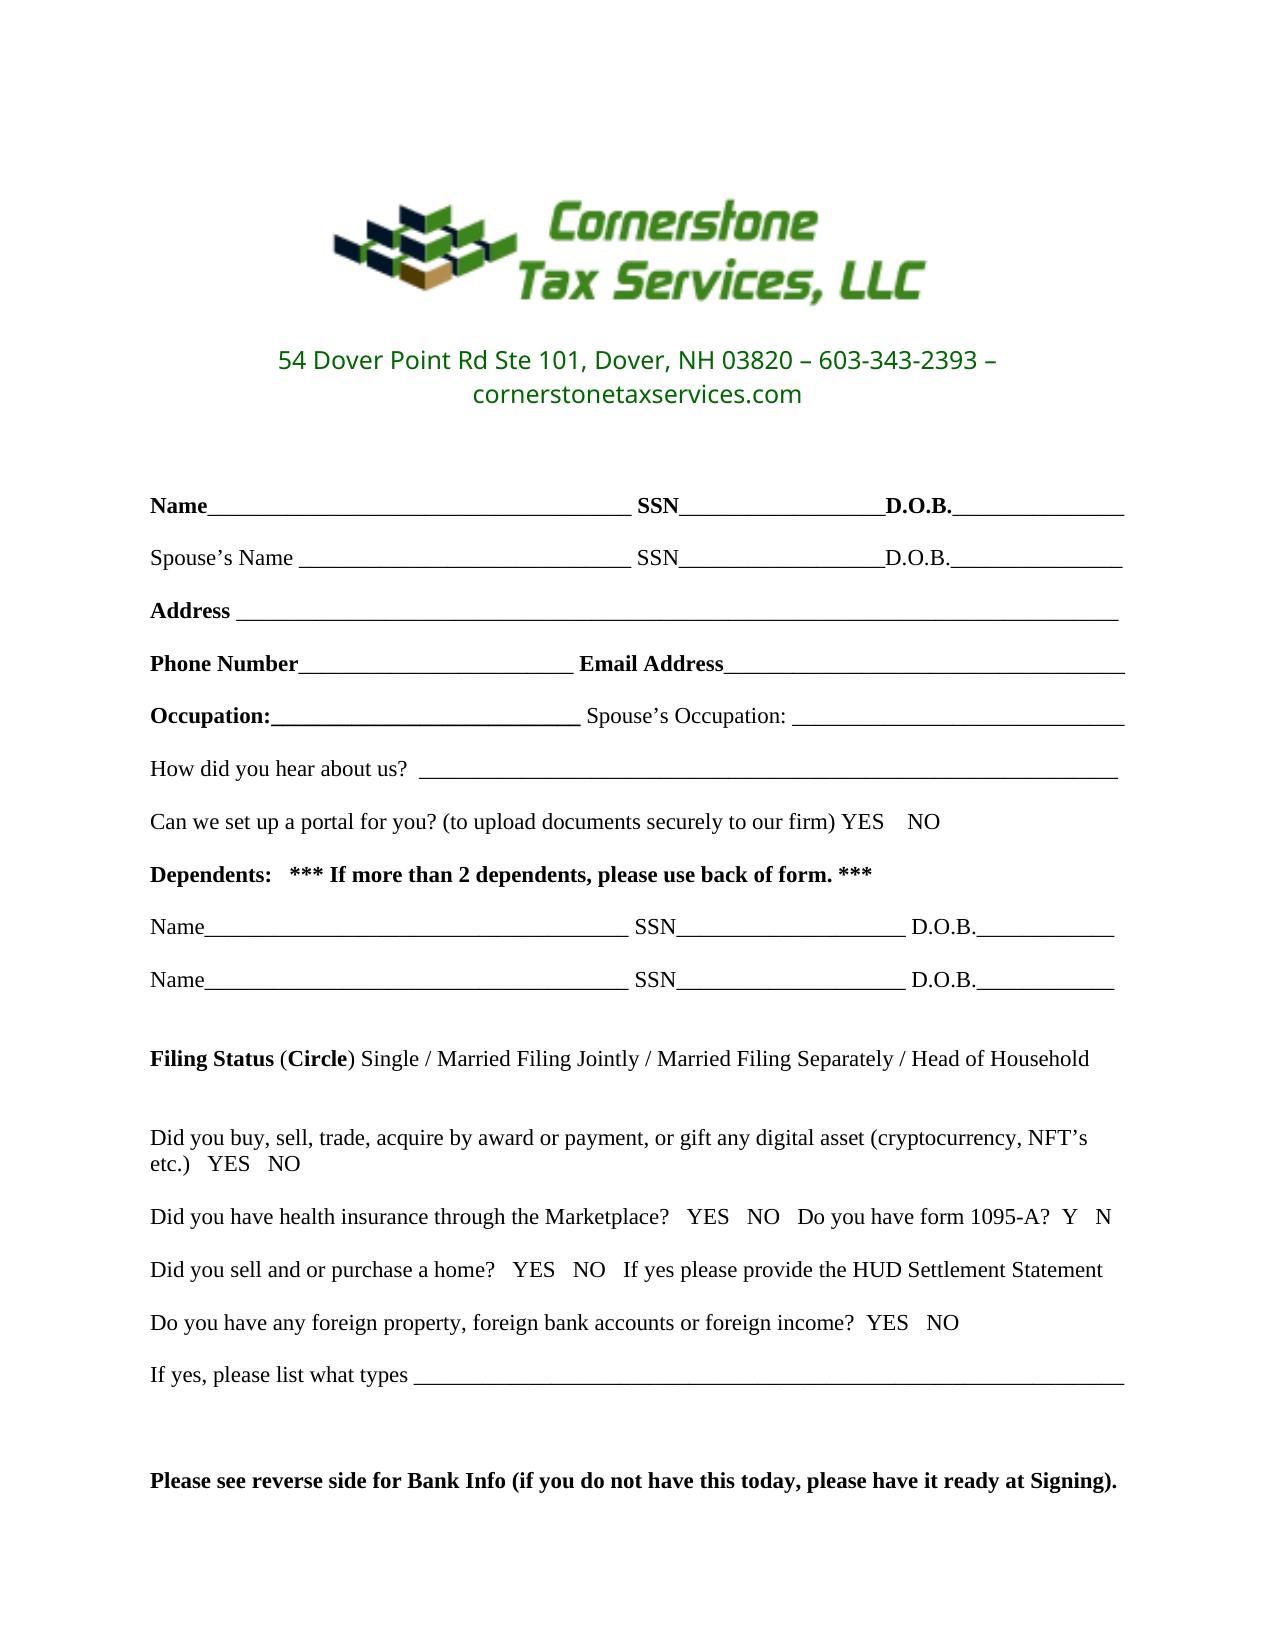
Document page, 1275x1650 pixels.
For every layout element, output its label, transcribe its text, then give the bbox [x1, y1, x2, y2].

text Did you buy, sell, trade, acquire by award or payment, or gift any digital asset (cryptocurrency, NFT’s etc.) YES NO [150, 1124, 1125, 1177]
text 54 Dover Point Rd Ste 101, Dover, NH 03820 – 603-343-2393 – cornerstonetaxservices.com [150, 342, 1125, 411]
text Name_____________________________________ SSN____________________ D.O.B.____________ [150, 913, 1125, 940]
text Name_____________________________________ SSN__________________D.O.B._______________ [150, 492, 1125, 518]
picture [316, 175, 959, 343]
text Can we set up a portal for you? (to upload documents securely to our firm) YES NO [150, 808, 1125, 834]
text Address _____________________________________________________________________________ [150, 597, 1125, 623]
text Please see reverse side for Bank Info (if you do not have this today, please have it ready at Signing). [150, 1467, 1125, 1493]
text Dependents: *** If more than 2 dependents, please use back of form. *** [150, 861, 1125, 887]
text Filing Status (Circle) Single / Married Filing Jointly / Married Filing Separately / Head of Household [150, 1045, 1125, 1071]
text If yes, please list what types ______________________________________________________________ [150, 1361, 1125, 1388]
text Did you sell and or purchase a home? YES NO If yes please provide the HUD Settlement Statement [150, 1256, 1125, 1282]
text Phone Number________________________ Email Address___________________________________ [150, 650, 1125, 676]
text Name_____________________________________ SSN____________________ D.O.B.____________ [150, 966, 1125, 992]
text Spouse’s Name _____________________________ SSN__________________D.O.B._______________ [150, 544, 1125, 571]
text Occupation:___________________________ Spouse’s Occupation: _____________________________ [150, 702, 1125, 729]
text How did you hear about us? _____________________________________________________________ [150, 755, 1125, 782]
text Do you have any foreign property, foreign bank accounts or foreign income? YES NO [150, 1309, 1125, 1335]
text Did you have health insurance through the Marketplace? YES NO Do you have form 1095-A? Y N [150, 1203, 1125, 1229]
